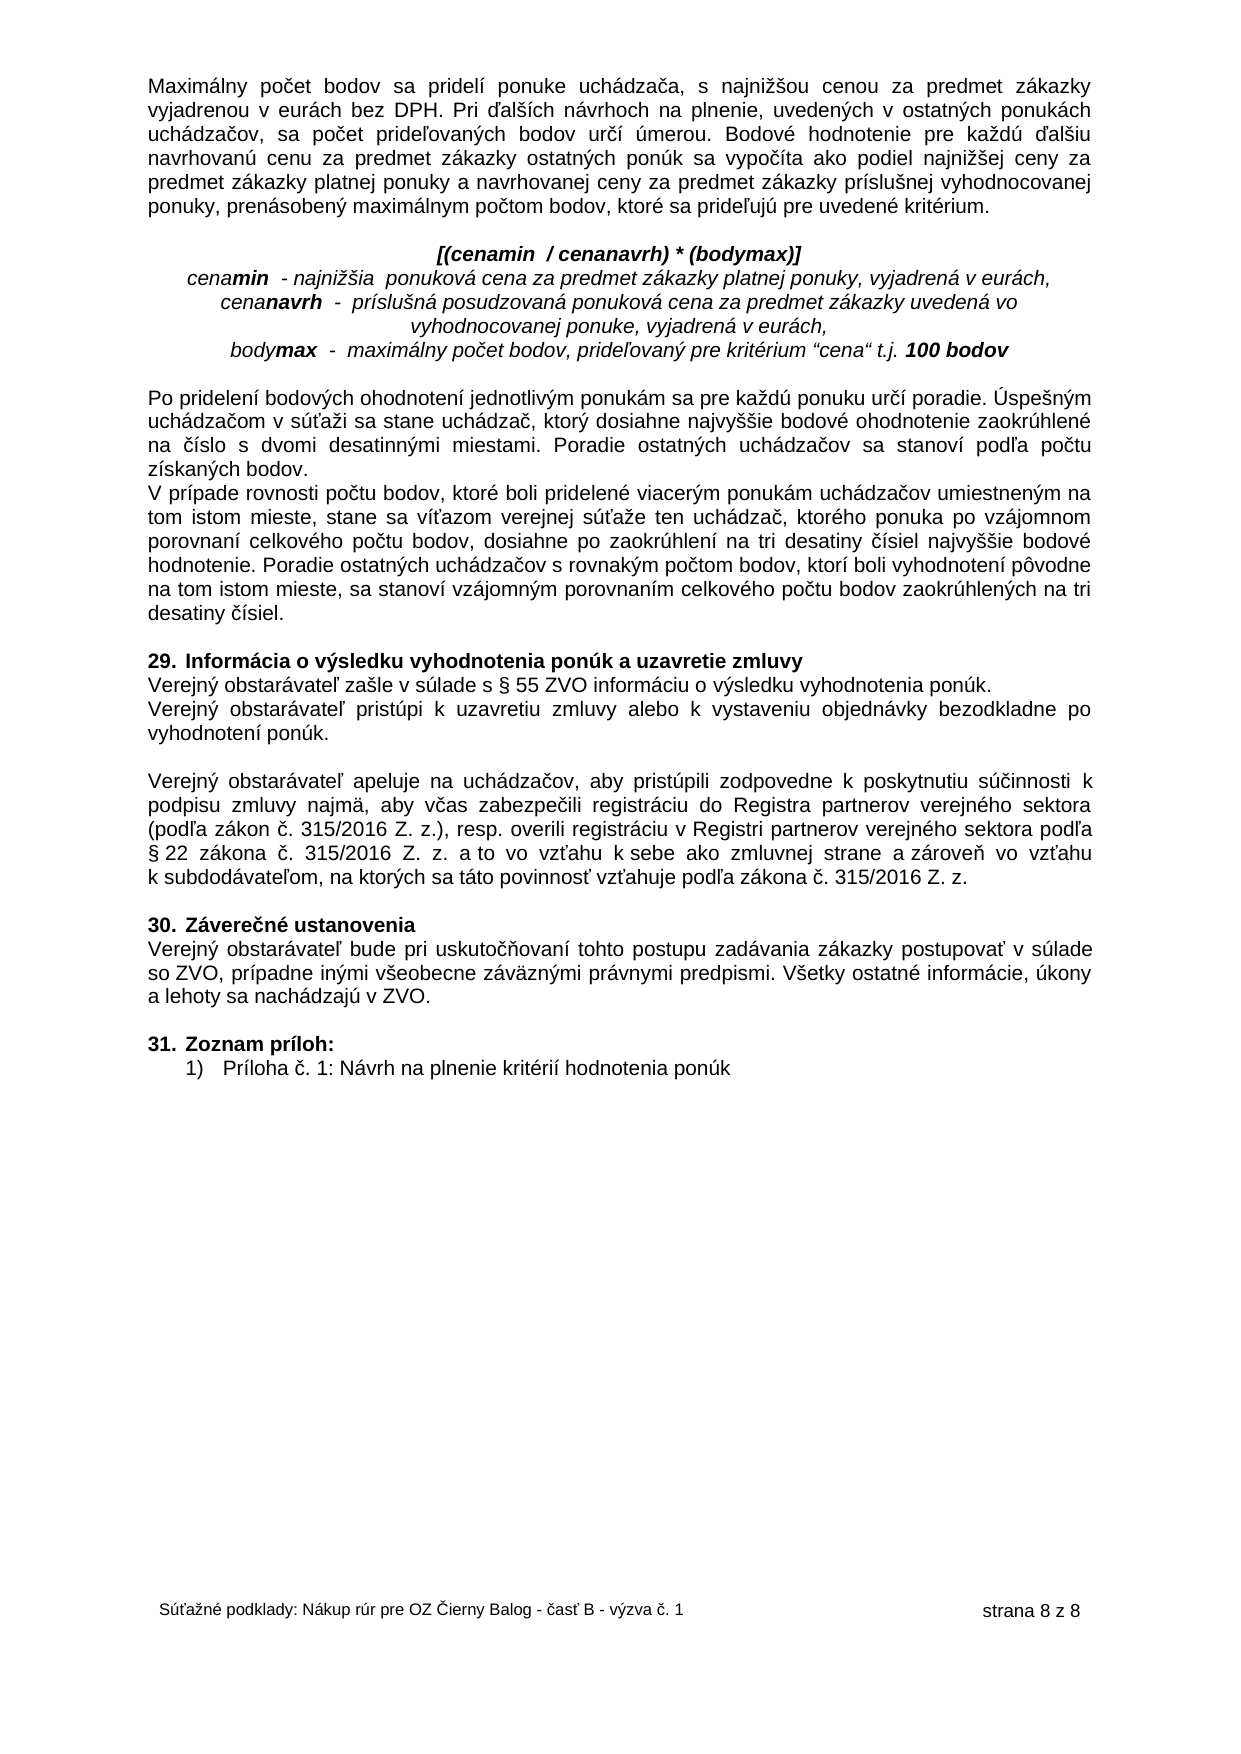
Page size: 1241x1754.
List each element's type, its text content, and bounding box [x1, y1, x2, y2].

text Po pridelení bodových ohodnotení jednotlivým ponukám sa pre každú ponuku určí poradie. Úspešným uchádzačom v súťaži sa stane uchádzač, ktorý dosiahne najvyššie bodové ohodnotenie zaokrúhlené na číslo s dvomi desatinnými miestami. Poradie ostatných uchádzačov sa stanoví podľa počtu získaných bodov. [148, 385, 1093, 481]
text [(cenamin / cenanavrh) * (bodymax)] [148, 242, 1093, 266]
text bodymax - maximálny počet bodov, prideľovaný pre kritérium “cena“ t.j. 100 bodov [148, 337, 1093, 361]
text Verejný obstarávateľ zašle v súlade s § 55 ZVO informáciu o výsledku vyhodnotenia ponúk. [148, 673, 1093, 697]
text cenamin - najnižšia ponuková cena za predmet zákazky platnej ponuky, vyjadrená v eurách, [148, 266, 1093, 289]
text V prípade rovnosti počtu bodov, ktoré boli pridelené viacerým ponukám uchádzačov umiestneným na tom istom mieste, stane sa víťazom verejnej súťaže ten uchádzač, ktorého ponuka po vzájomnom porovnaní celkového počtu bodov, dosiahne po zaokrúhlení na tri desatiny čísiel najvyššie bodové hodnotenie. Poradie ostatných uchádzačov s rovnakým počtom bodov, ktorí boli vyhodnotení pôvodne na tom istom mieste, sa stanoví vzájomným porovnaním celkového počtu bodov zaokrúhlených na tri desatiny čísiel. [148, 481, 1093, 625]
text cenanavrh - príslušná posudzovaná ponuková cena za predmet zákazky uvedená vo vyhodnocovanej ponuke, vyjadrená v eurách, [148, 289, 1093, 337]
list Záverečné ustanovenia [148, 912, 1093, 936]
list Zoznam príloh: [148, 1032, 1093, 1056]
list Informácia o výsledku vyhodnotenia ponúk a uzavretie zmluvy [148, 649, 1093, 673]
text Verejný obstarávateľ pristúpi k uzavretiu zmluvy alebo k vystaveniu objednávky bezodkladne po vyhodnotení ponúk. [148, 697, 1093, 745]
list Príloha č. 1: Návrh na plnenie kritérií hodnotenia ponúk [185, 1056, 1093, 1080]
text Verejný obstarávateľ bude pri uskutočňovaní tohto postupu zadávania zákazky postupovať v súlade so ZVO, prípadne inými všeobecne záväznými právnymi predpismi. Všetky ostatné informácie, úkony a lehoty sa nachádzajú v ZVO. [148, 936, 1093, 1008]
text Maximálny počet bodov sa pridelí ponuke uchádzača, s najnižšou cenou za predmet zákazky vyjadrenou v eurách bez DPH. Pri ďalších návrhoch na plnenie, uvedených v ostatných ponukách uchádzačov, sa počet prideľovaných bodov určí úmerou. Bodové hodnotenie pre každú ďalšiu navrhovanú cenu za predmet zákazky ostatných ponúk sa vypočíta ako podiel najnižšej ceny za predmet zákazky platnej ponuky a navrhovanej ceny za predmet zákazky príslušnej vyhodnocovanej ponuky, prenásobený maximálnym počtom bodov, ktoré sa prideľujú pre uvedené kritérium. [148, 74, 1093, 218]
text Verejný obstarávateľ apeluje na uchádzačov, aby pristúpili zodpovedne k poskytnutiu súčinnosti k podpisu zmluvy najmä, aby včas zabezpečili registráciu do Registra partnerov verejného sektora (podľa zákon č. 315/2016 Z. z.), resp. overili registráciu v Registri partnerov verejného sektora podľa § 22 zákona č. 315/2016 Z. z. a to vo vzťahu k sebe ako zmluvnej strane a zároveň vo vzťahu k subdodávateľom, na ktorých sa táto povinnosť vzťahuje podľa zákona č. 315/2016 Z. z. [148, 769, 1093, 888]
